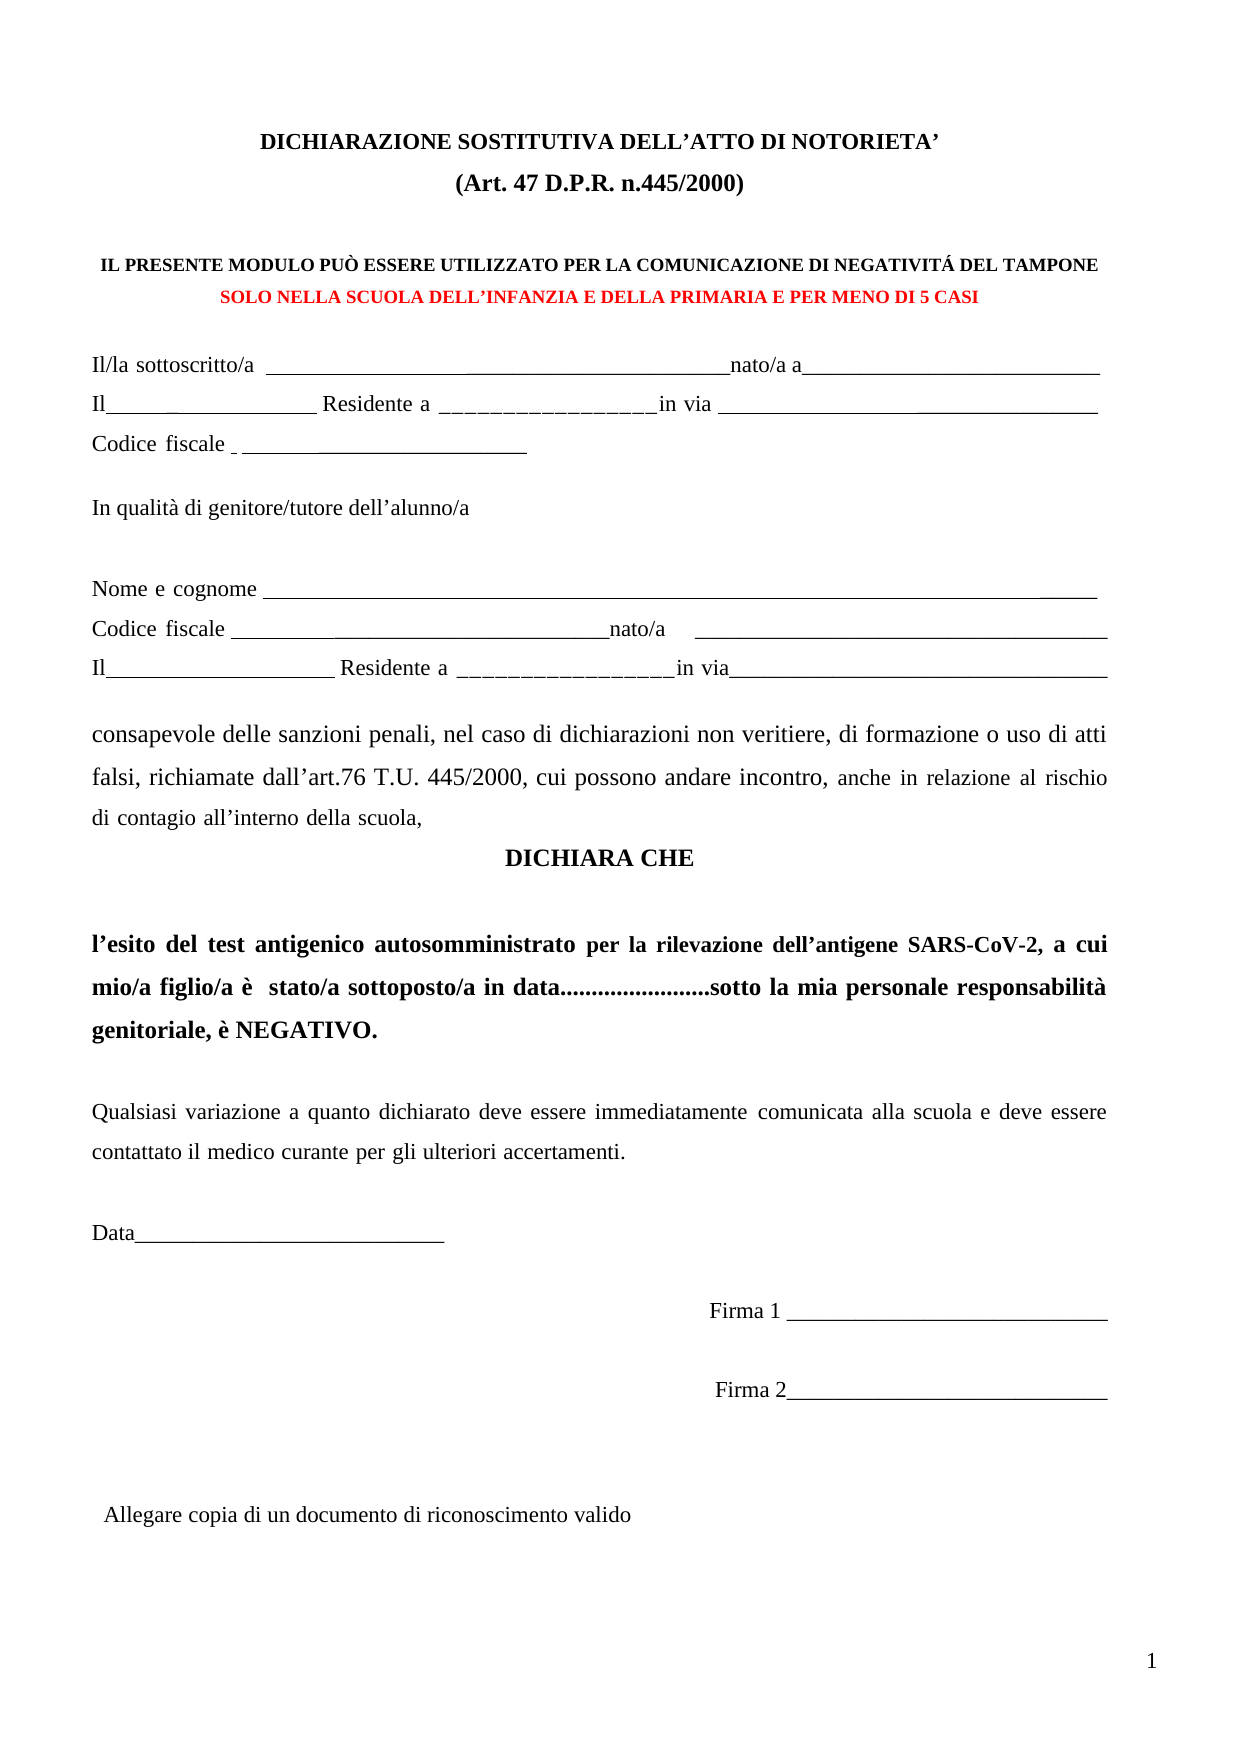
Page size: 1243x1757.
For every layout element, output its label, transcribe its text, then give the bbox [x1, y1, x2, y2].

text DICHIARAZIONE SOSTITUTIVA DELL’ATTO DI NOTORIETA’ [92, 128, 1107, 154]
text (Art. 47 D.P.R. n.445/2000) [92, 168, 1107, 196]
text In qualità di genitore/tutore dell’alunno/a [92, 494, 1107, 521]
text Qualsiasi variazione a quanto dichiarato deve essere immediatamente comunicata alla scuola e deve essere contattato il medico curante per gli ulteriori accertamenti. [92, 1098, 1107, 1164]
text consapevole delle sanzioni penali, nel caso di dichiarazioni non veritiere, di formazione o uso di atti falsi, richiamate dall’art.76 T.U. 445/2000, cui possono andare incontro, anche in relazione al rischio di contagio all’interno della scuola, [92, 719, 1107, 830]
text Nome e cognome _____ Codice fiscale ________________________nato/a ____________________________________ Il Residente a _________________in via_________________________________ [92, 575, 1107, 680]
text Data___________________________ [92, 1218, 1107, 1245]
text DICHIARA CHE [92, 843, 1107, 872]
text Codice fiscale ______________________________________________________ [92, 430, 1107, 456]
text IL PRESENTE MODULO PUÒ ESSERE UTILIZZATO PER LA COMUNICAZIONE DI NEGATIVITÁ DEL TAMPONE [92, 254, 1107, 275]
text Firma 2____________________________ [92, 1377, 1107, 1403]
text l’esito del test antigenico autosomministrato per la rilevazione dell’antigene SARS-CoV-2, a cui mio/a figlio/a è stato/a sottoposto/a in data........................sotto la mia personale responsabilità genitoriale, è NEGATIVO. [92, 929, 1107, 1044]
text SOLO NELLA SCUOLA DELL’INFANZIA E DELLA PRIMARIA E PER MENO DI 5 CASI [92, 286, 1107, 308]
text Allegare copia di un documento di riconoscimento valido [103, 1501, 1107, 1527]
text Il/la sottoscritto/a _______________________nato/a a__________________________ [92, 351, 1107, 377]
text Il _ Residente a _________________in via ___________________________________________________________________________________________________ [92, 390, 1107, 417]
text Firma 1 ____________________________ [92, 1297, 1107, 1324]
